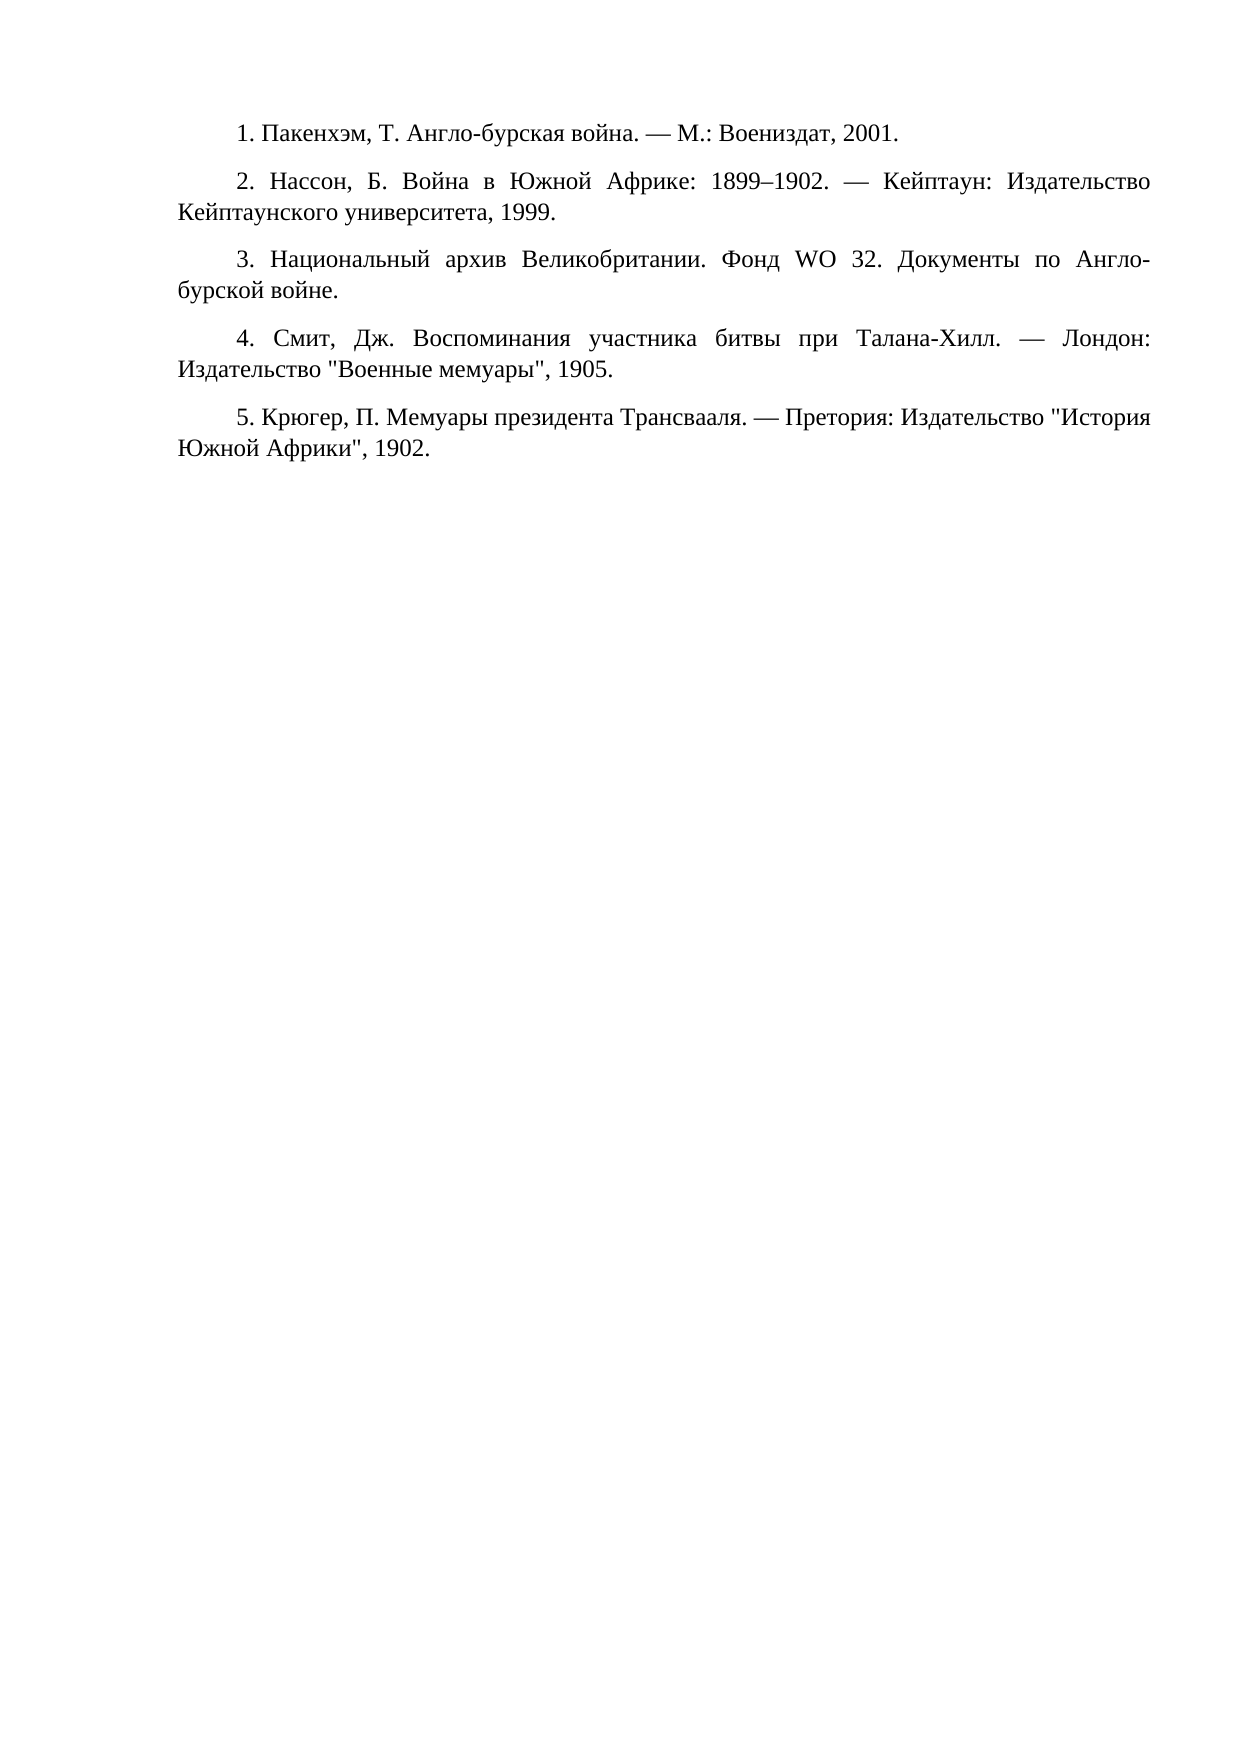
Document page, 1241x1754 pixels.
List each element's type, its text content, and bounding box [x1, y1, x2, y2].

text 1. Пакенхэм, Т. Англо-бурская война. — М.: Воениздат, 2001. [177, 118, 1152, 147]
text 5. Крюгер, П. Мемуары президента Трансвааля. — Претория: Издательство "История Южной Африки", 1902. [177, 402, 1152, 462]
text 4. Смит, Дж. Воспоминания участника битвы при Талана-Хилл. — Лондон: Издательство "Военные мемуары", 1905. [177, 323, 1152, 383]
text 3. Национальный архив Великобритании. Фонд WO 32. Документы по Англо-бурской войне. [177, 244, 1152, 304]
text 2. Нассон, Б. Война в Южной Африке: 1899–1902. — Кейптаун: Издательство Кейптаунского университета, 1999. [177, 166, 1152, 226]
